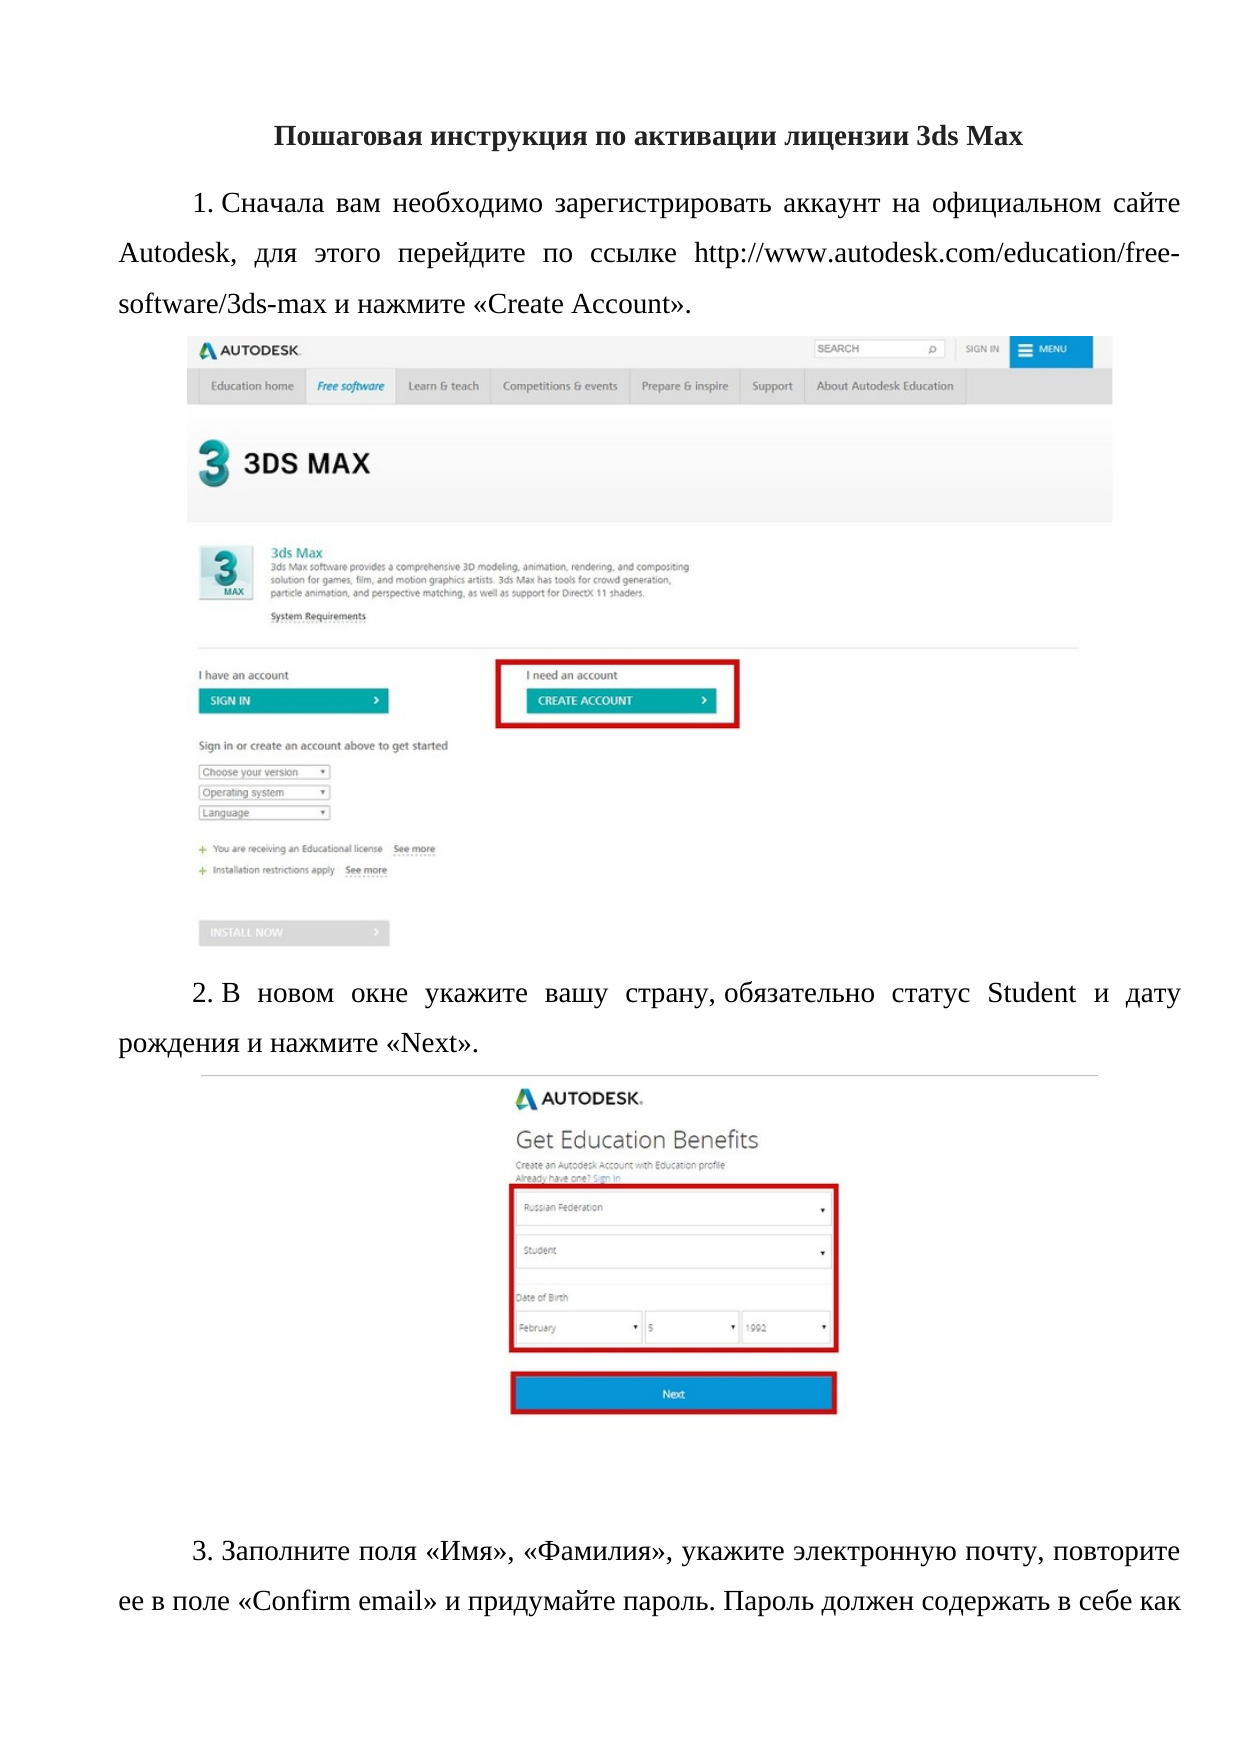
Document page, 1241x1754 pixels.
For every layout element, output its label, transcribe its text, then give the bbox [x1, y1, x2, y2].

picture [1040, 345, 1067, 352]
picture [201, 1075, 1099, 1519]
picture [187, 336, 1113, 961]
text Пошаговая инструкция по активации лицензии 3ds Max [115, 118, 1181, 152]
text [118, 1533, 1181, 1617]
picture [1018, 343, 1033, 357]
text 2. В новом окне укажите вашу страну, обязательно статус Student и дату рождения и нажмите «Next». [118, 975, 1181, 1059]
text 1. Сначала вам необходимо зарегистрировать аккаунт на официальном сайте Autodesk, для этого перейдите по ссылке http://www.autodesk.com/education/free-software/3ds-max и нажмите «Create Account». [118, 185, 1181, 319]
